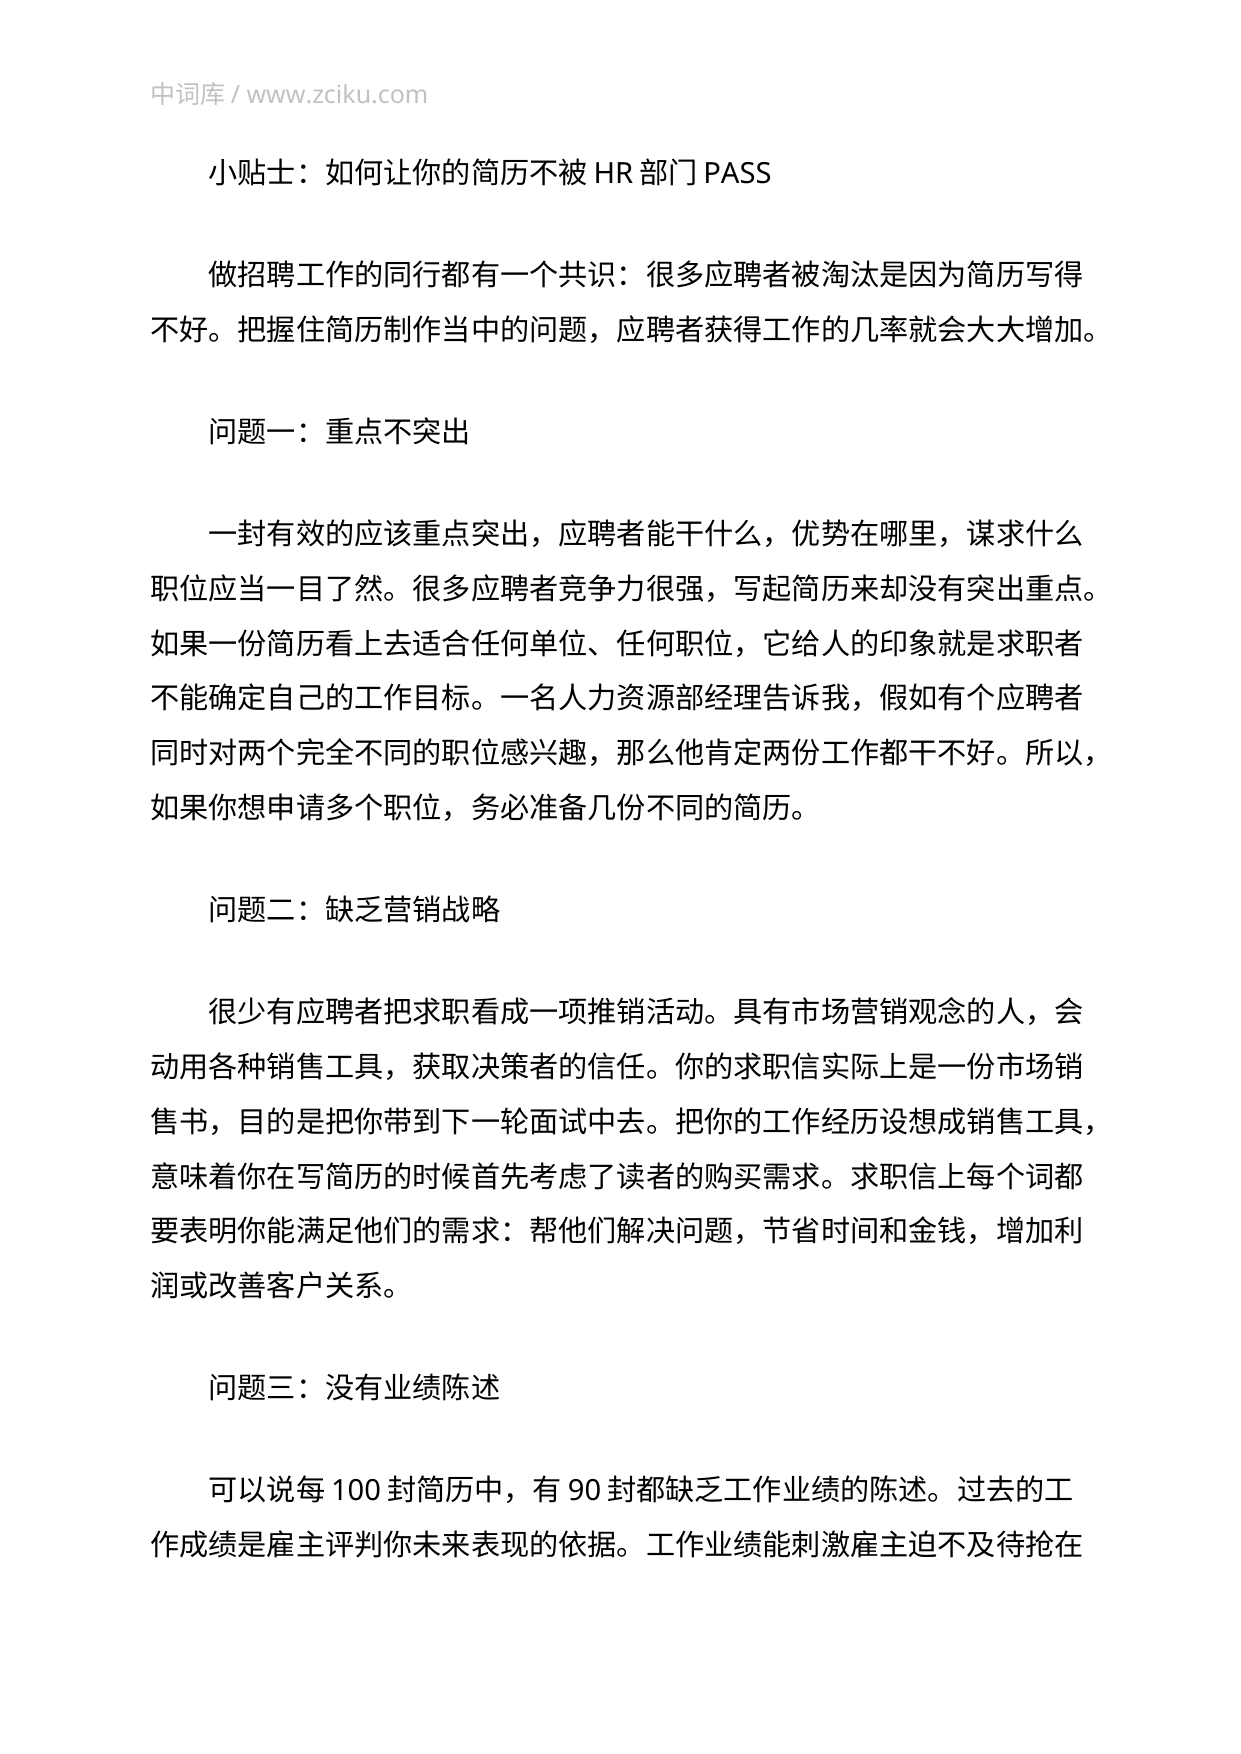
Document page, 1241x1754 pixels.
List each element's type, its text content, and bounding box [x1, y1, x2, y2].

text 一封有效的应该重点突出，应聘者能干什么，优势在哪里，谋求什么职位应当一目了然。很多应聘者竞争力很强，写起简历来却没有突出重点。如果一份简历看上去适合任何单位、任何职位，它给人的印象就是求职者不能确定自己的工作目标。一名人力资源部经理告诉我，假如有个应聘者同时对两个完全不同的职位感兴趣，那么他肯定两份工作都干不好。所以，如果你想申请多个职位，务必准备几份不同的简历。 [150, 510, 1090, 827]
text 问题一：重点不突出 [150, 409, 1090, 451]
text 做招聘工作的同行都有一个共识：很多应聘者被淘汰是因为简历写得不好。把握住简历制作当中的问题，应聘者获得工作的几率就会大大增加。 [150, 252, 1090, 349]
text 小贴士：如何让你的简历不被HR部门PASS [150, 150, 1090, 192]
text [150, 1466, 1090, 1564]
text 问题二：缺乏营销战略 [150, 887, 1090, 929]
text 很少有应聘者把求职看成一项推销活动。具有市场营销观念的人，会动用各种销售工具，获取决策者的信任。你的求职信实际上是一份市场销售书，目的是把你带到下一轮面试中去。把你的工作经历设想成销售工具，意味着你在写简历的时候首先考虑了读者的购买需求。求职信上每个词都要表明你能满足他们的需求：帮他们解决问题，节省时间和金钱，增加利润或改善客户关系。 [150, 988, 1090, 1305]
text 问题三：没有业绩陈述 [150, 1365, 1090, 1407]
